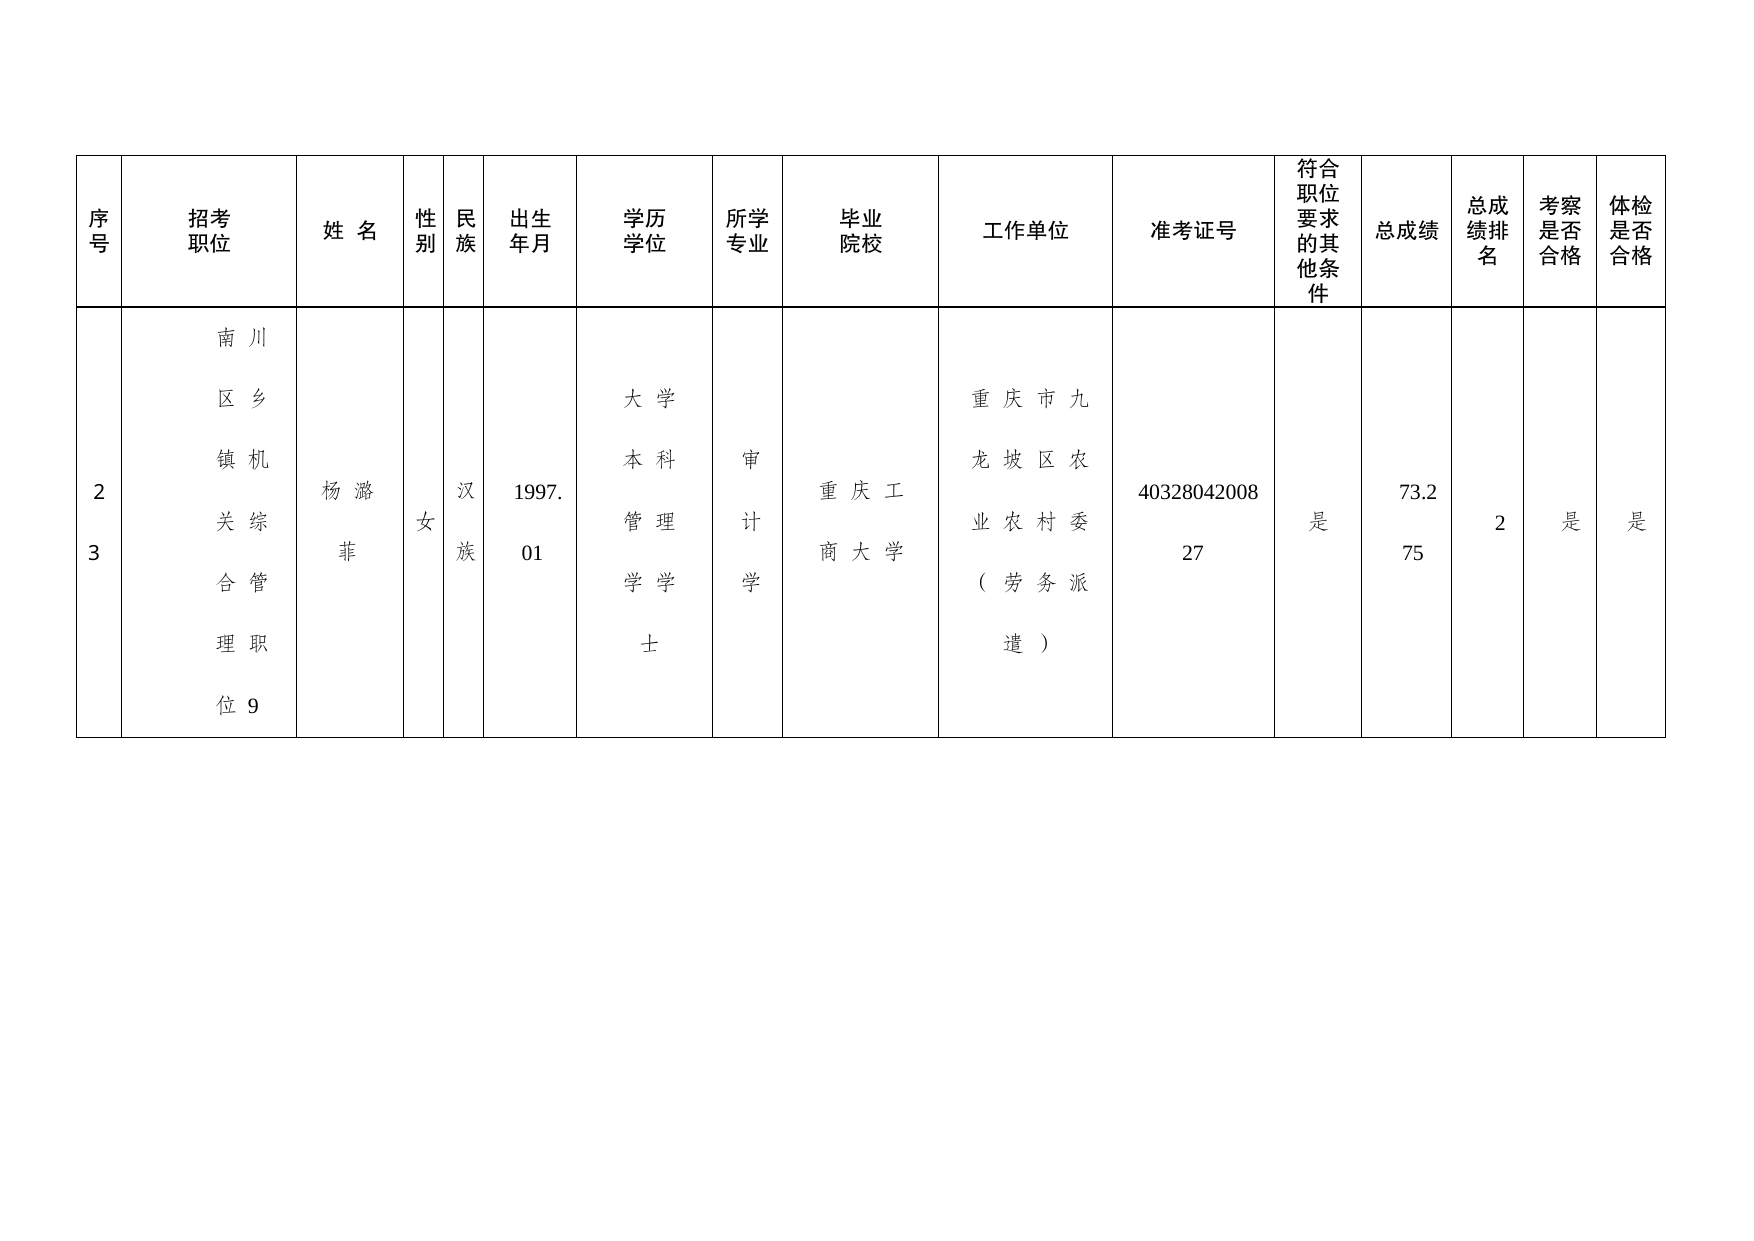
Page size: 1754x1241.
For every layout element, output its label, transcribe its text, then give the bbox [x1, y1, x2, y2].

table_cell 1997.01 [484, 308, 576, 737]
table_cell 是 [1275, 308, 1361, 737]
table_header 体检是否合格 [1597, 156, 1665, 306]
table_header 姓 名 [297, 156, 403, 306]
table_cell 审计学 [713, 308, 782, 737]
table_header 序号 [77, 156, 121, 306]
table_cell 汉族 [444, 308, 483, 737]
table_header 总成绩 [1362, 156, 1451, 306]
table_cell 重庆工商大学 [783, 308, 938, 737]
table_header 工作单位 [939, 156, 1112, 306]
table_cell 女 [404, 308, 443, 737]
table_header 考察是否合格 [1524, 156, 1596, 306]
table_header 性别 [404, 156, 443, 306]
table_header 民族 [444, 156, 483, 306]
table_header 招考 职位 [122, 156, 296, 306]
table_cell 大学本科 管理学学士 [577, 308, 712, 737]
table_header 毕业 院校 [783, 156, 938, 306]
table_cell 4032804200827 [1113, 308, 1274, 737]
table_cell 是 [1597, 308, 1665, 737]
table_header 出生 年月 [484, 156, 576, 306]
table_cell 杨潞菲 [297, 308, 403, 737]
table_cell 73.275 [1362, 308, 1451, 737]
table_header 学历 学位 [577, 156, 712, 306]
table_cell 重庆市九龙坡区农业农村委 （劳务派遣） [939, 308, 1112, 737]
table_header 所学 专业 [713, 156, 782, 306]
table_header 符合职位要求的其他条件 [1275, 156, 1361, 306]
table_header 准考证号 [1113, 156, 1274, 306]
table_header 总成绩排名 [1452, 156, 1523, 306]
table_cell 南川区乡镇机关综合管理职位9 [122, 308, 296, 737]
table_cell 是 [1524, 308, 1596, 737]
table_cell 2 [1452, 308, 1523, 737]
table_cell 23 [77, 308, 121, 737]
